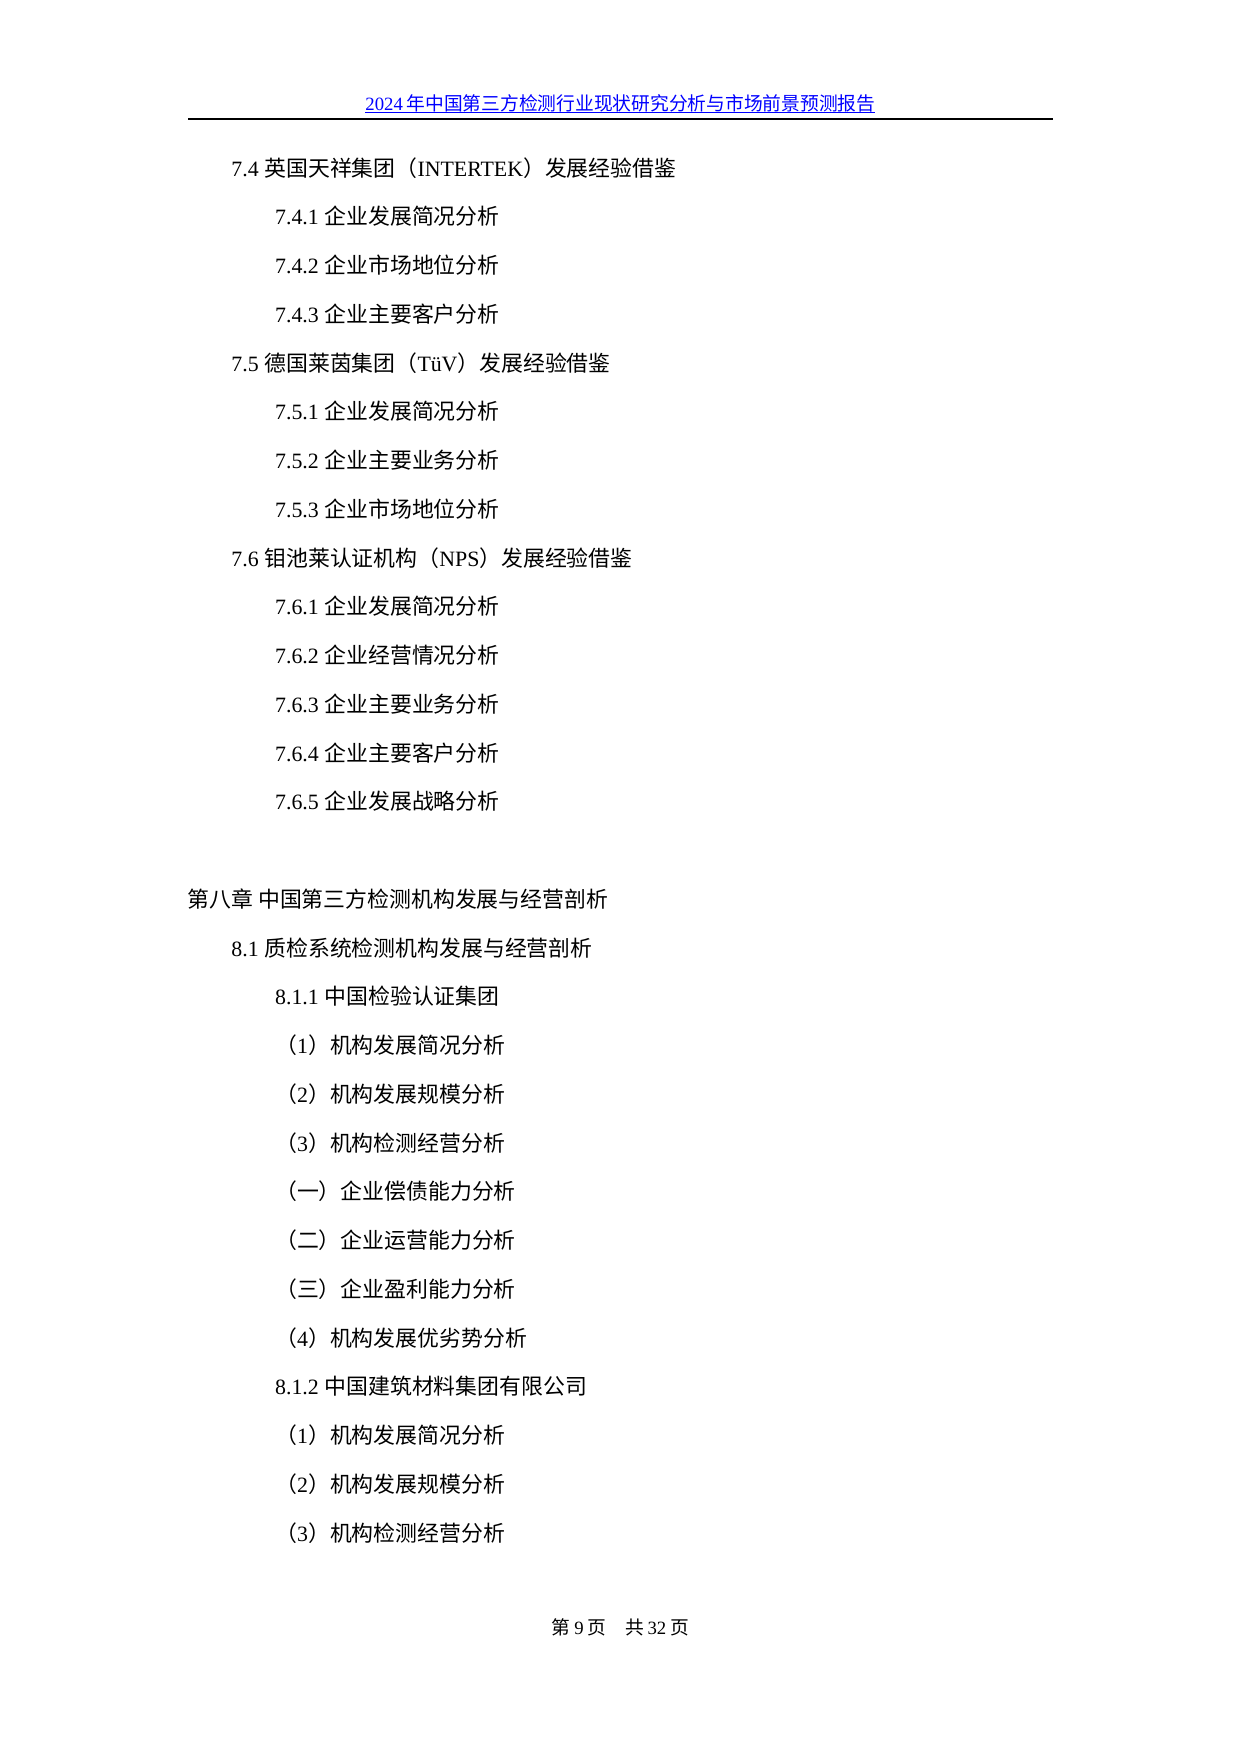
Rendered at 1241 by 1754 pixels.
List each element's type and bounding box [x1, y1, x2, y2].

text [187, 150, 1053, 1548]
